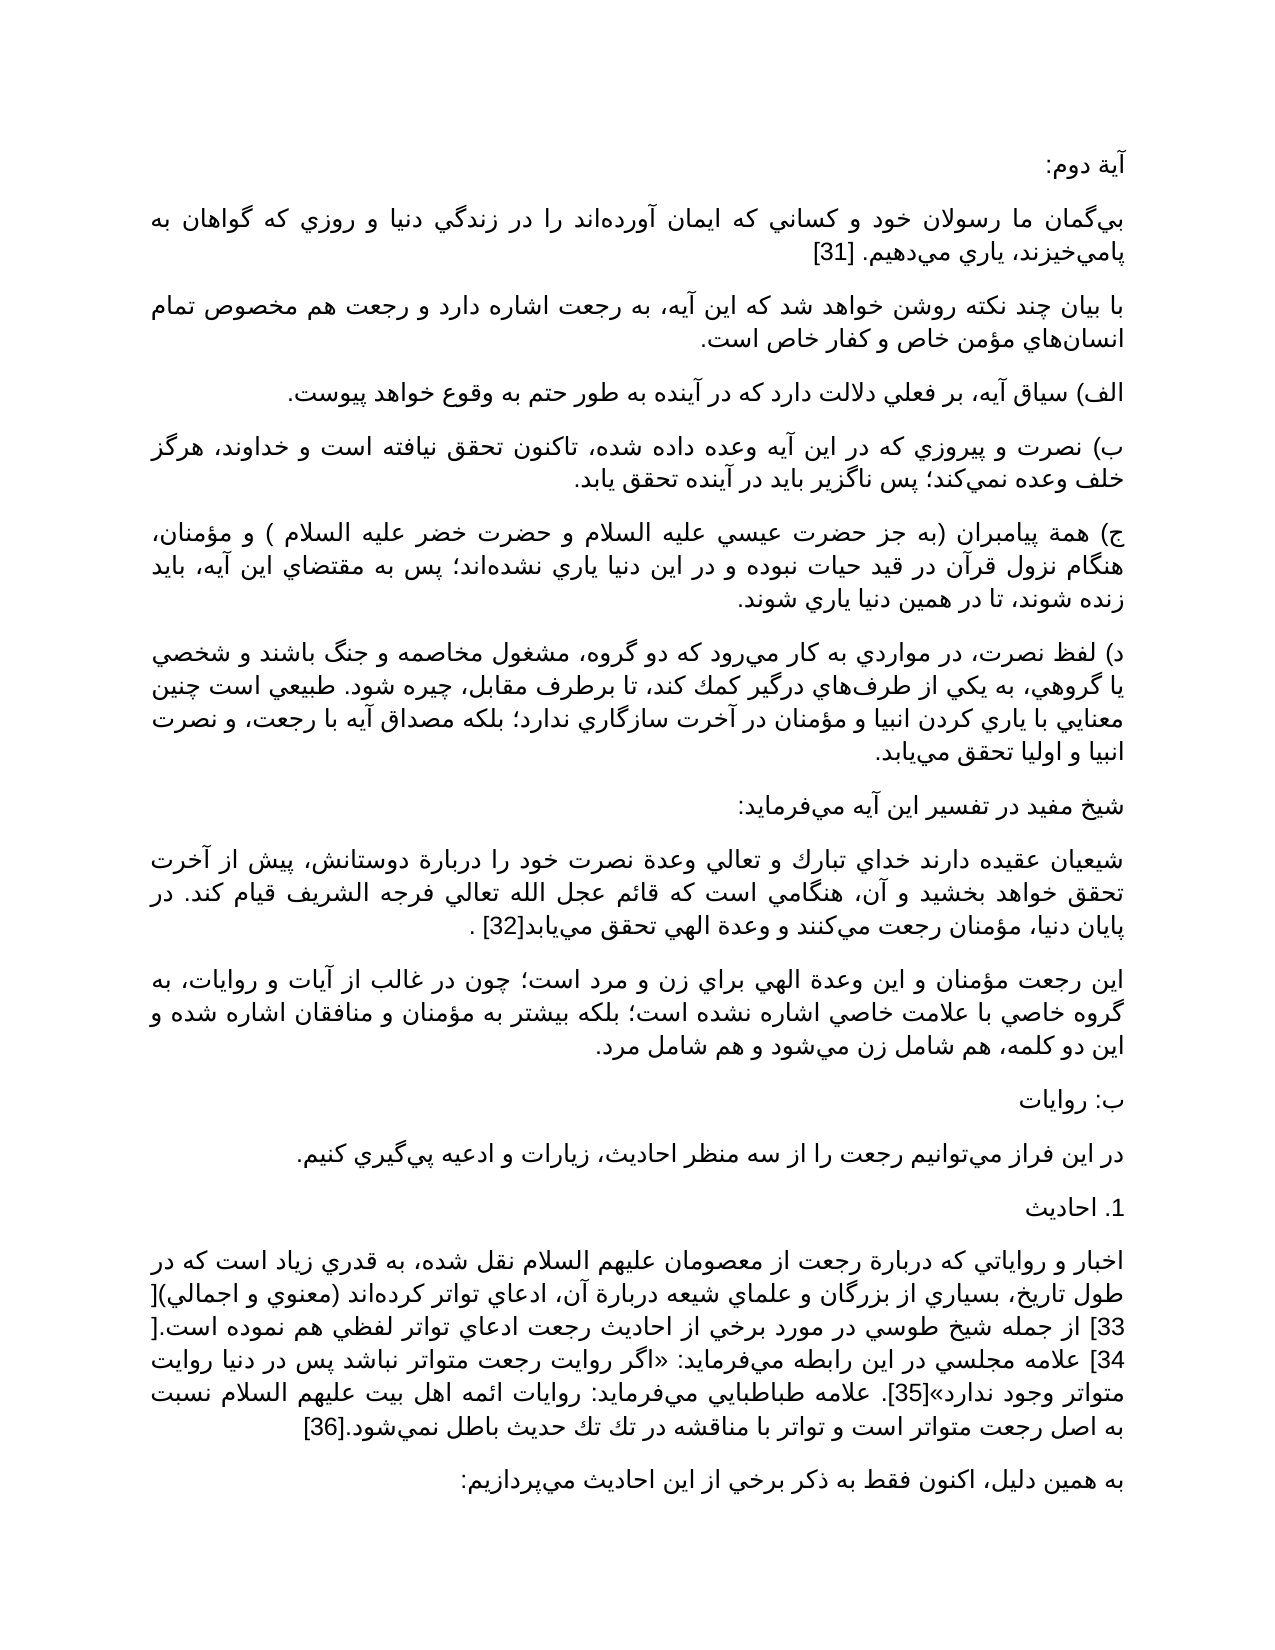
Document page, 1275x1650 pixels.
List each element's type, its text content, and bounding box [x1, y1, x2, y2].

text با بيان چند نكته روشن خواهد شد كه اين آيه، به رجعت اشاره دارد و رجعت هم مخصوص تمام انسان‌هاي مؤمن خاص و كفار خاص است. [150, 291, 1125, 352]
text اخبار و رواياتي كه دربارة رجعت از معصومان عليهم السلام نقل شده، به قدري زياد است كه در طول تاريخ، بسياري از بزرگان و علماي شيعه دربارة آن، ادعاي تواتر كرده‌‌اند (معنوي و اجمالي)[33] از جمله شيخ طوسي در مورد برخي از احاديث رجعت ادعاي تواتر لفظي هم نموده است.[34] علامه مجلسي در اين رابطه مي‌فرمايد: «اگر روايت رجعت متواتر نباشد پس در دنيا روايت متواتر وجود ندارد»[35]. علامه طباطبايي مي‌فرمايد: روايات ائمه اهل بيت عليهم السلام نسبت به اصل رجعت متواتر است و تواتر با مناقشه در تك تك حديث باطل نمي‌شود.[36] [150, 1246, 1125, 1440]
text ب: روايات [150, 1085, 1125, 1113]
text در اين فراز مي‌توانيم رجعت را از سه منظر احاديث، زيارات و ادعيه پي‌گيري كنيم. [150, 1139, 1125, 1167]
text آية دوم: [150, 150, 1125, 179]
text 1. احاديث [150, 1192, 1125, 1221]
text د) لفظ نصرت، در مواردي به كار مي‌رود كه دو گروه، مشغول مخاصمه و جنگ باشند و شخصي يا گروهي، به يكي از طرف‌هاي درگير كمك كند، تا برطرف مقابل، چيره شود. طبيعي است چنين معنايي با ياري كردن انبيا و مؤمنان در آخرت سازگاري ندارد؛ بلكه مصداق آيه با رجعت، و نصرت انبيا و اوليا تحقق مي‌يابد. [150, 638, 1125, 766]
text ب) نصرت و پيروزي كه در اين آيه وعده داده شده، تاكنون تحقق نيافته است و خداوند، هرگز خلف وعده نمي‌كند؛ پس ناگزير بايد در آينده تحقق يابد. [150, 431, 1125, 493]
text ج) همة پيامبران (به جز حضرت عيسي عليه السلام و حضرت خضر عليه السلام ) و مؤمنان، هنگام نزول قرآن در قيد حيات نبوده و در اين دنيا ياري نشده‌اند؛ پس به مقتضاي اين آيه، بايد زنده شوند، تا در همين دنيا ياري شوند. [150, 518, 1125, 613]
text شيعيان عقيده دارند خداي تبارك و تعالي وعدة نصرت خود را دربارة دوستانش، پيش از آخرت تحقق خواهد بخشيد و آن، هنگامي است كه قائم عجل الله تعالي فرجه الشريف قيام كند. در پايان دنيا، مؤمنان رجعت مي‌كنند و وعدة الهي تحقق مي‌يابد[32] . [150, 845, 1125, 940]
text الف) سياق آيه، بر فعلي دلالت دارد كه در آينده به طور حتم به وقوع خواهد پيوست. [150, 378, 1125, 406]
text به همين دليل، اكنون فقط به ذكر برخي از اين احاديث مي‌پردازيم: [150, 1465, 1125, 1494]
text بي‌گمان ما رسولان خود و كساني كه ايمان آورده‌اند را در زندگي دنيا و روزي كه گواهان به پامي‌خيزند، ياري مي‌دهيم. [31] [150, 204, 1125, 266]
text اين رجعت مؤمنان و اين وعدة الهي براي زن و مرد است؛ چون در غالب از آيات و روايات، به گروه خاصي با علامت خاصي اشاره نشده است؛ بلكه بيشتر به مؤمنان و منافقان اشاره شده و اين دو كلمه، هم شامل زن مي‌شود و هم شامل مرد. [150, 965, 1125, 1060]
text شيخ مفيد در تفسير اين آيه مي‌فرمايد: [150, 791, 1125, 820]
